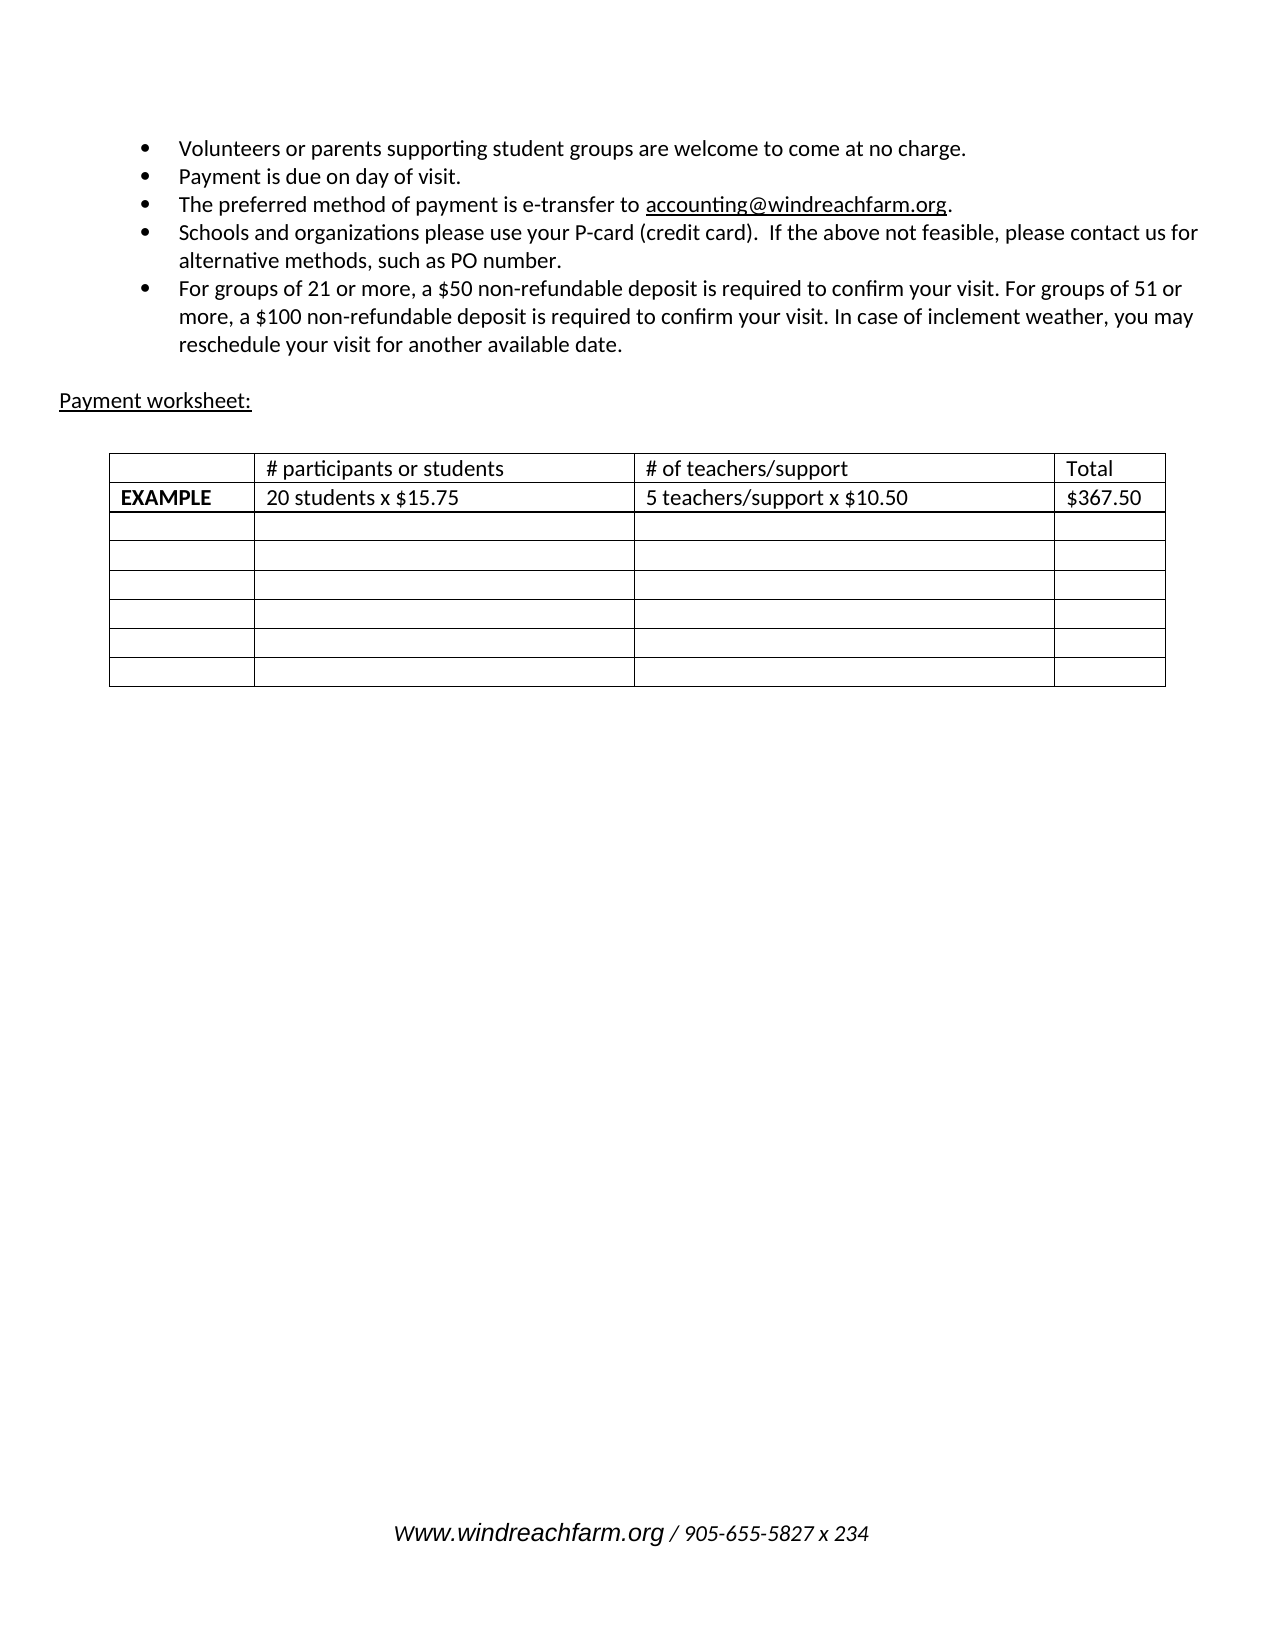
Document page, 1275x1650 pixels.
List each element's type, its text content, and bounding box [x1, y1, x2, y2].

table_cell 5 teachers/support x $10.50 [635, 483, 1054, 511]
list The preferred method of payment is e-transfer to accounting@windreachfarm.org. [141, 190, 1216, 218]
table_cell [1055, 600, 1165, 628]
table_cell [110, 513, 254, 540]
table_cell [255, 600, 634, 628]
table_cell [255, 571, 634, 598]
table_cell [110, 571, 254, 598]
table_cell [110, 541, 254, 569]
table_header # participants or students [255, 454, 634, 482]
table_cell [635, 541, 1054, 569]
table_cell [1055, 513, 1165, 540]
table_header # of teachers/support [635, 454, 1054, 482]
table_cell [110, 629, 254, 657]
table_cell EXAMPLE [110, 483, 254, 511]
table_cell [255, 541, 634, 569]
table_cell [635, 513, 1054, 540]
table_cell [635, 571, 1054, 598]
list For groups of 21 or more, a $50 non-refundable deposit is required to confirm your visit. For groups of 51 or more, a $100 non-refundable deposit is required to confirm your visit. In case of inclement weather, you may reschedule your visit for another available date. [141, 274, 1216, 358]
text Payment worksheet: [59, 386, 1216, 414]
table_cell [110, 600, 254, 628]
list Volunteers or parents supporting student groups are welcome to come at no charge. [141, 134, 1216, 162]
table_cell [635, 658, 1054, 686]
table_cell [1055, 658, 1165, 686]
table_cell [1055, 571, 1165, 598]
table_cell [255, 658, 634, 686]
table_cell [255, 513, 634, 540]
table_cell [635, 600, 1054, 628]
table_cell [255, 629, 634, 657]
table_cell $367.50 [1055, 483, 1165, 511]
table_cell [1055, 541, 1165, 569]
table_header Total [1055, 454, 1165, 482]
list Schools and organizations please use your P-card (credit card). If the above not feasible, please contact us for alternative methods, such as PO number. [141, 218, 1216, 274]
table_cell 20 students x $15.75 [255, 483, 634, 511]
list Payment is due on day of visit. [141, 162, 1216, 190]
table_cell [110, 658, 254, 686]
table_cell [1055, 629, 1165, 657]
table_cell [635, 629, 1054, 657]
table_header [110, 454, 254, 482]
